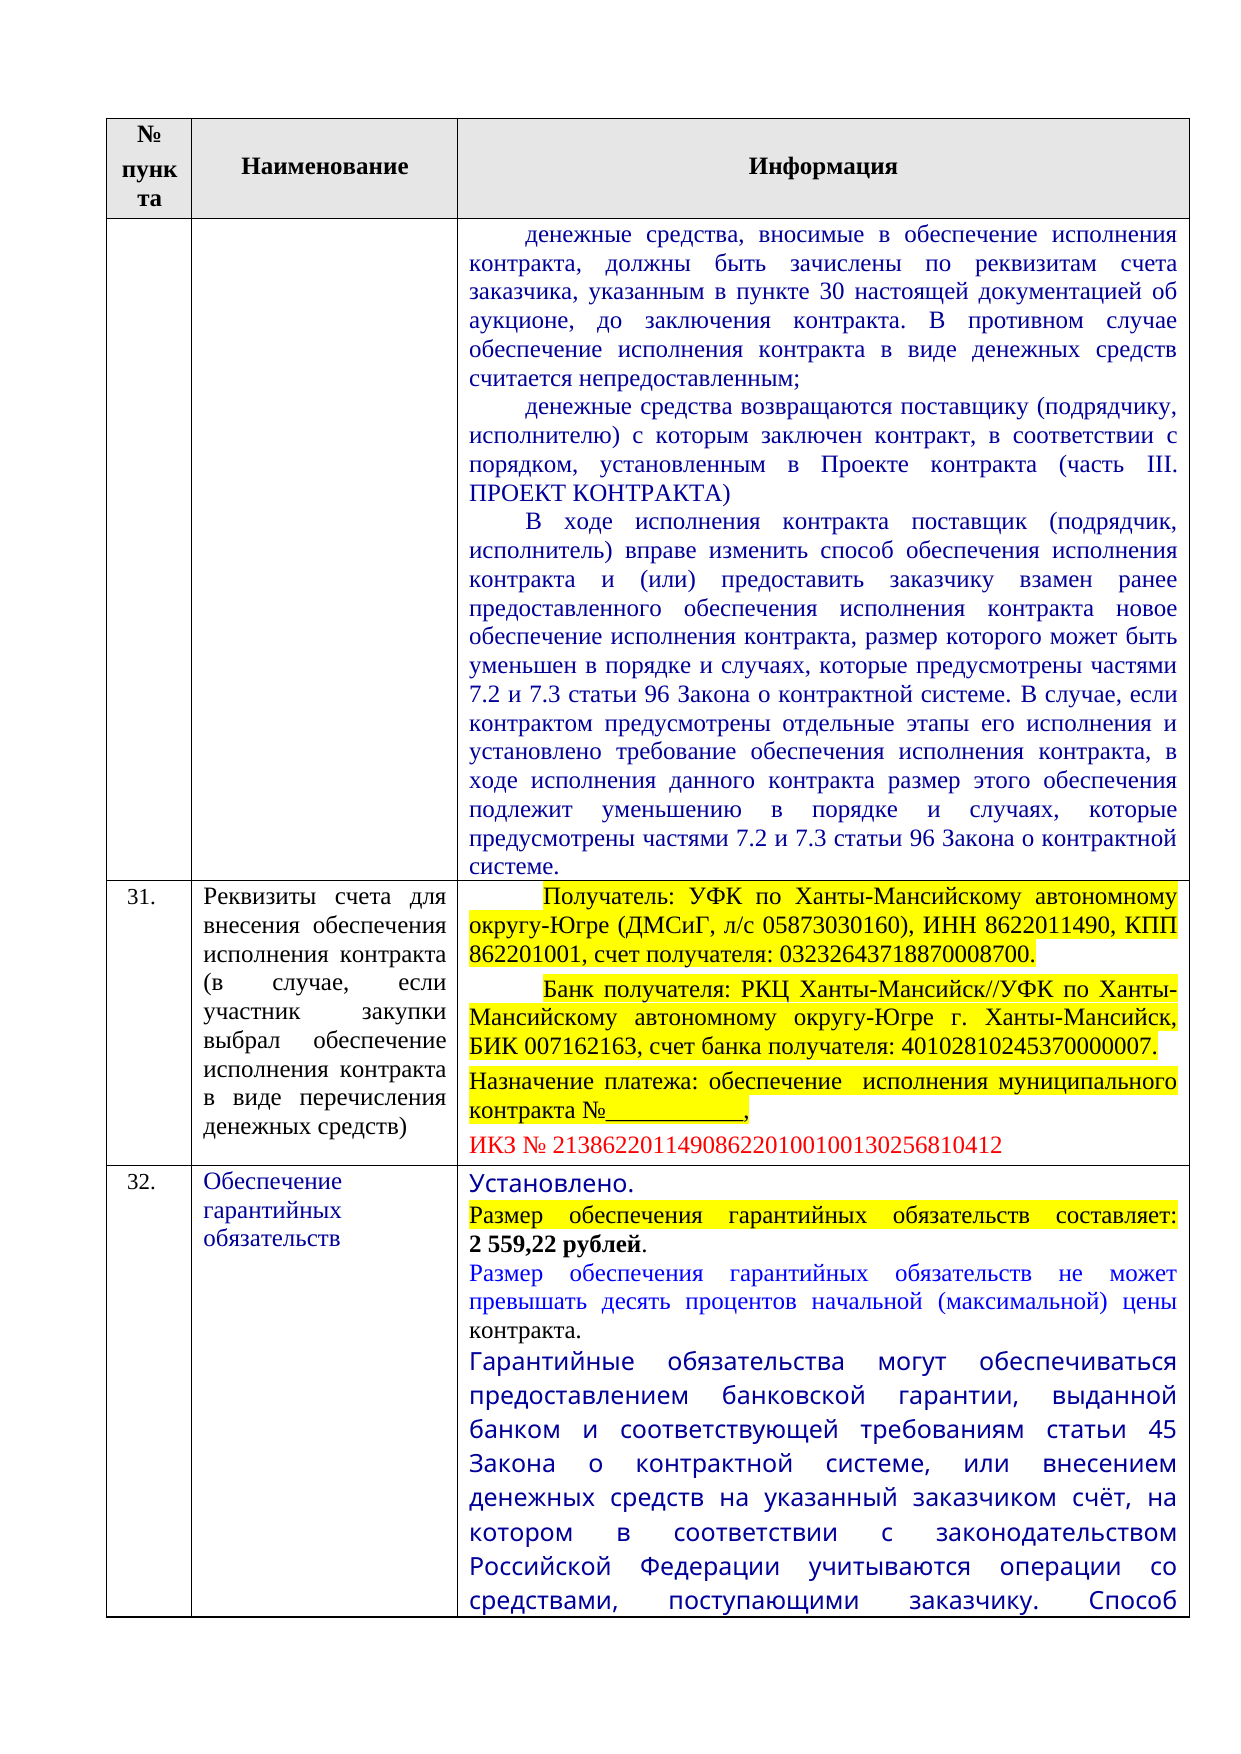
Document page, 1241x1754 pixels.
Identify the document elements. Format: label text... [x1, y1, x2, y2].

table_header № пункта [107, 119, 191, 218]
table_header Информация [458, 119, 1189, 218]
table_cell [107, 881, 191, 1165]
table_cell Обеспечение гарантийных обязательств [192, 1166, 457, 1616]
table_cell [107, 219, 191, 880]
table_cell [192, 219, 457, 880]
table_header Наименование [192, 119, 457, 218]
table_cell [458, 219, 1189, 880]
table_cell Получатель: УФК по Ханты-Мансийскому автономному округу-Югре (ДМСиГ, л/с 05873030160), ИНН 8622011490, КПП 862201001, счет получателя: 03232643718870008700. Банк получателя: РКЦ Ханты-Мансийск//УФК по Ханты-Мансийскому автономному округу-Югре г. Ханты-Мансийск, БИК 007162163, счет банка получателя: 40102810245370000007. Назначение платежа: обеспечение исполнения муниципального контракта №___________, ИКЗ № 213862201149086220100100130256810412 [458, 881, 1189, 1165]
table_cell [458, 1166, 1189, 1616]
table_cell [107, 1166, 191, 1616]
table_cell Реквизиты счета для внесения обеспечения исполнения контракта (в случае, если участник закупки выбрал обеспечение исполнения контракта в виде перечисления денежных средств) [192, 881, 457, 1165]
